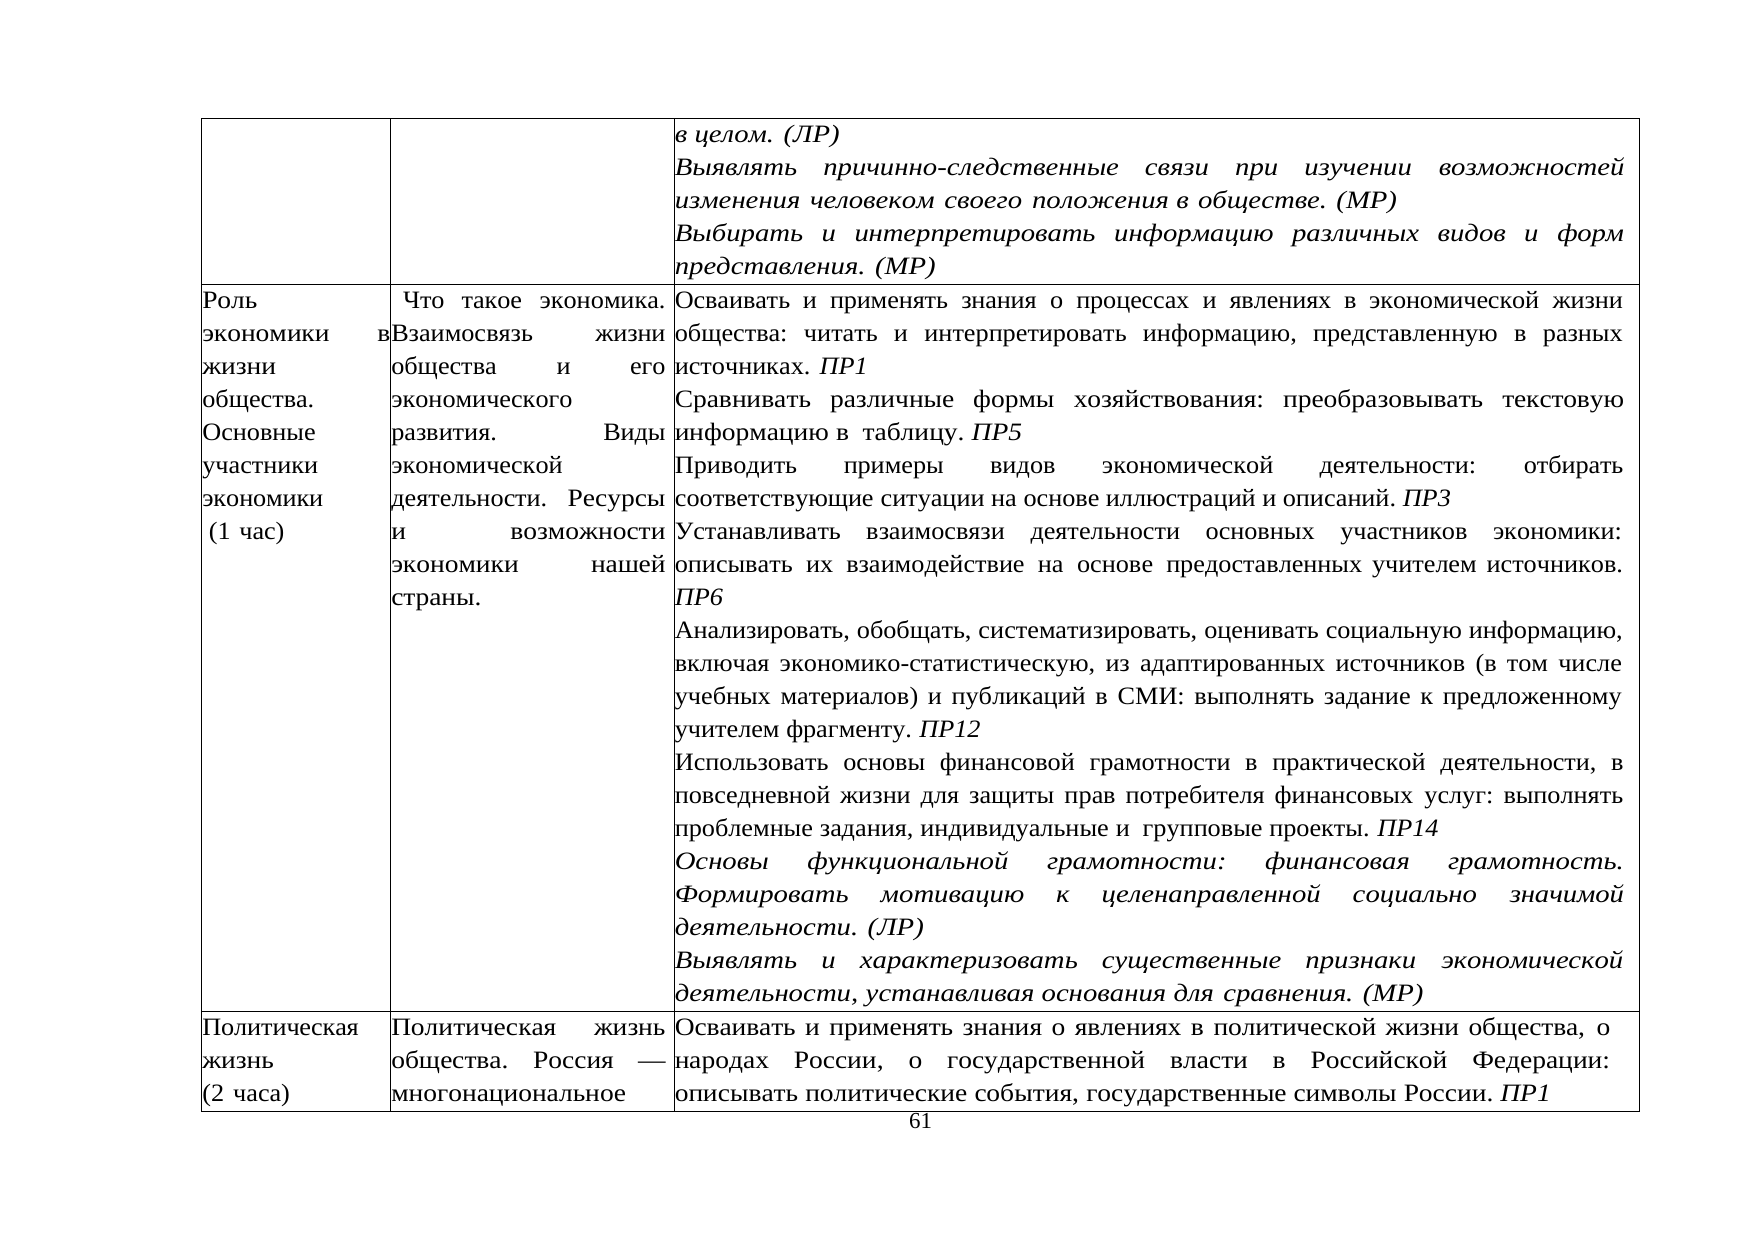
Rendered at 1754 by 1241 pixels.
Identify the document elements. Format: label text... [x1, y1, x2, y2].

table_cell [675, 119, 1639, 284]
table_cell Роль экономики в жизни общества. Основные участники экономики (1 час) [202, 285, 390, 1011]
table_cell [202, 119, 390, 284]
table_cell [675, 1012, 1639, 1111]
table_cell Что такое экономика. Взаимосвязь жизни общества и его экономического развития. Виды экономической деятельности. Ресурсы и возможности экономики нашей страны. [391, 285, 674, 1011]
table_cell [202, 1012, 390, 1111]
table_cell Осваивать и применять знания о процессах и явлениях в экономической жизни общества: читать и интерпретировать информацию, представленную в разных источниках. ПР1 Сравнивать различные формы хозяйствования: преобразовывать текстовую информацию в таблицу. ПР5 Приводить примеры видов экономической деятельности: отбирать соответствующие ситуации на основе иллюстраций и описаний. ПР3 Устанавливать взаимосвязи деятельности основных участников экономики: описывать их взаимодействие на основе предоставленных учителем источников. ПР6 Анализировать, обобщать, систематизировать, оценивать социальную информацию, включая экономико-статистическую, из адаптированных источников (в том числе учебных материалов) и публикаций в СМИ: выполнять задание к предложенному учителем фрагменту. ПР12 Использовать основы финансовой грамотности в практической деятельности, в повседневной жизни для защиты прав потребителя финансовых услуг: выполнять проблемные задания, индивидуальные и групповые проекты. ПР14 Основы функциональной грамотности: финансовая грамотность. Формировать мотивацию к целенаправленной социально значимой деятельности. (ЛР) Выявлять и характеризовать существенные признаки экономической деятельности, устанавливая основания для сравнения. (МР) [675, 285, 1639, 1011]
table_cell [391, 1012, 674, 1111]
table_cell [391, 119, 674, 284]
